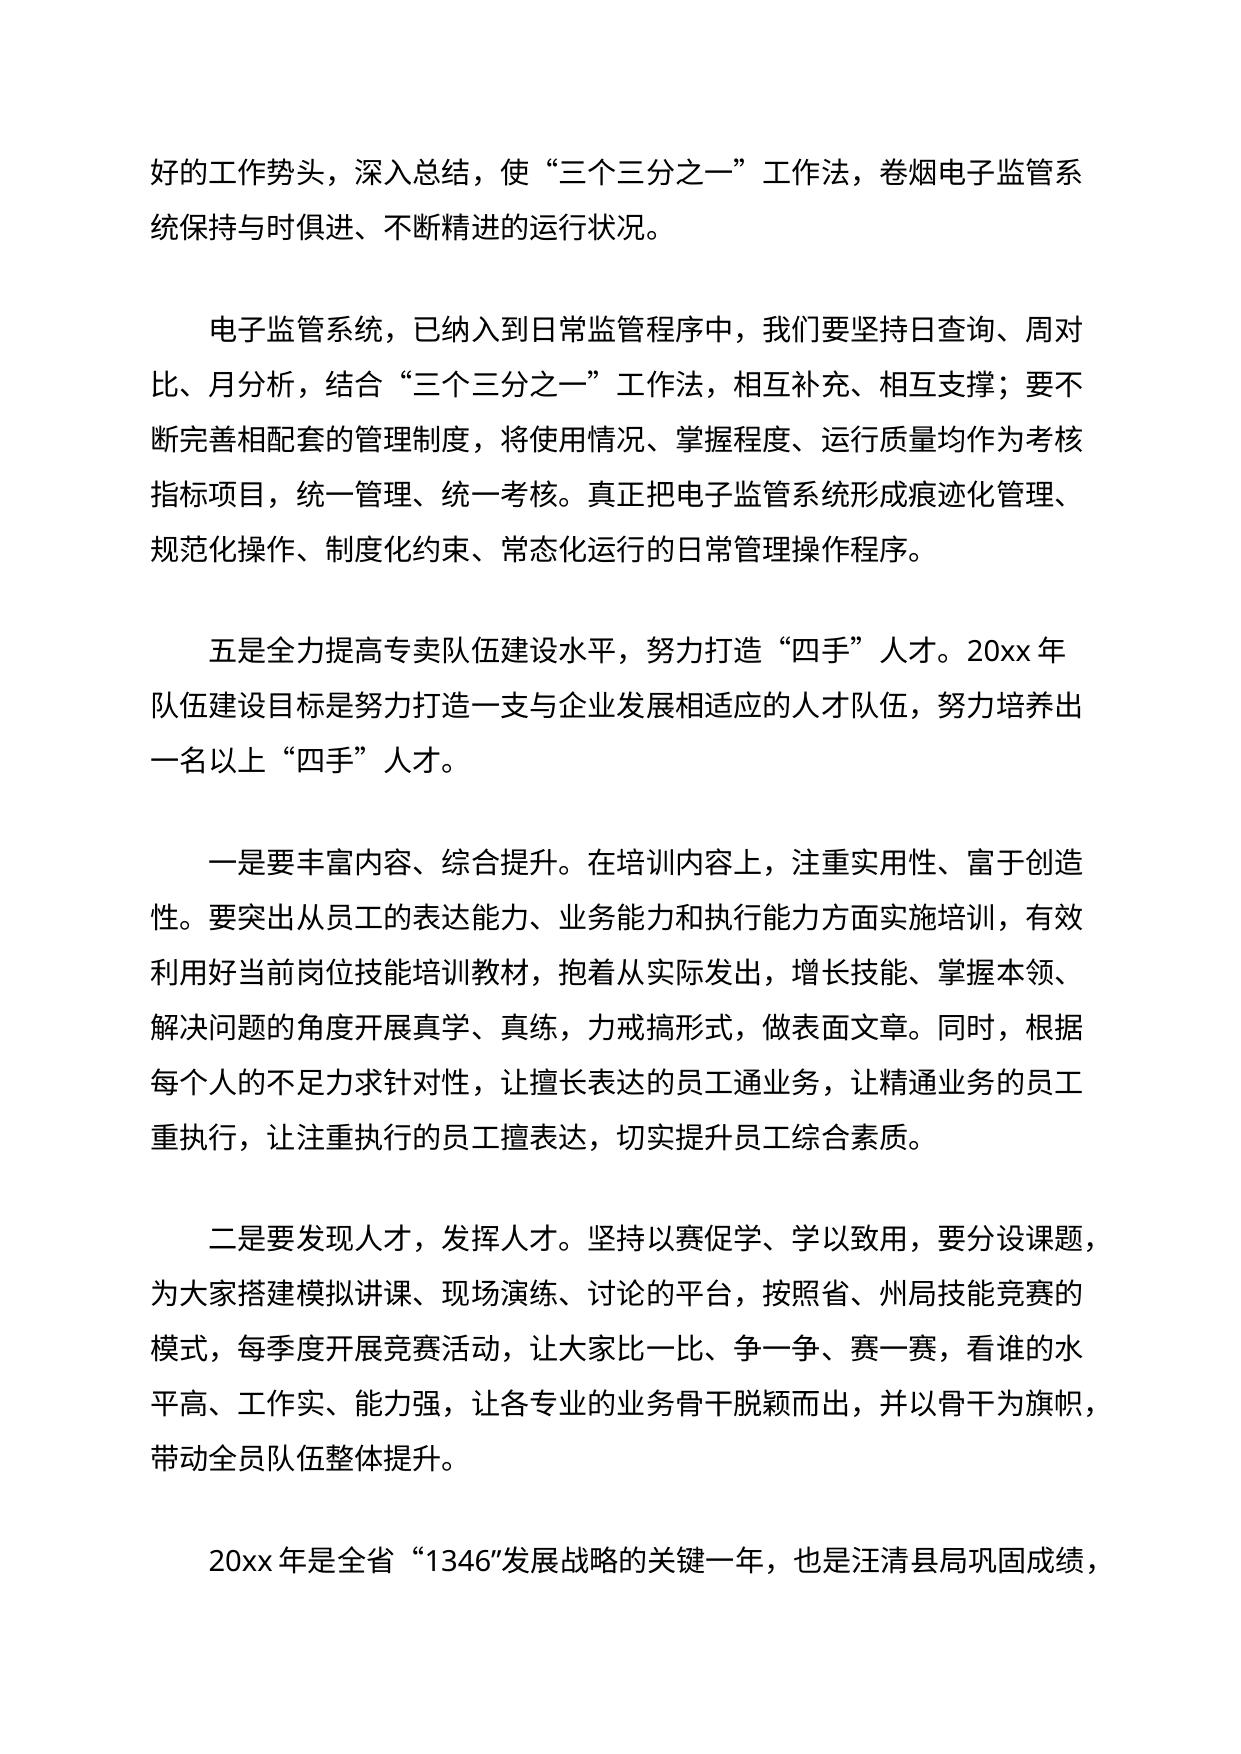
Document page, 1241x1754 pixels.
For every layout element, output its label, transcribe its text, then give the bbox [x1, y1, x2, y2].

text 电子监管系统，已纳入到日常监管程序中，我们要坚持日查询、周对比、月分析，结合“三个三分之一”工作法，相互补充、相互支撑；要不断完善相配套的管理制度，将使用情况、掌握程度、运行质量均作为考核指标项目，统一管理、统一考核。真正把电子监管系统形成痕迹化管理、规范化操作、制度化约束、常态化运行的日常管理操作程序。 [150, 307, 1090, 568]
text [150, 150, 1090, 247]
text 五是全力提高专卖队伍建设水平，努力打造“四手”人才。20xx年队伍建设目标是努力打造一支与企业发展相适应的人才队伍，努力培养出一名以上“四手”人才。 [150, 628, 1090, 780]
text 一是要丰富内容、综合提升。在培训内容上，注重实用性、富于创造性。要突出从员工的表达能力、业务能力和执行能力方面实施培训，有效利用好当前岗位技能培训教材，抱着从实际发出，增长技能、掌握本领、解决问题的角度开展真学、真练，力戒搞形式，做表面文章。同时，根据每个人的不足力求针对性，让擅长表达的员工通业务，让精通业务的员工重执行，让注重执行的员工擅表达，切实提升员工综合素质。 [150, 840, 1090, 1156]
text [150, 1537, 1090, 1580]
text 二是要发现人才，发挥人才。坚持以赛促学、学以致用，要分设课题，为大家搭建模拟讲课、现场演练、讨论的平台，按照省、州局技能竞赛的模式，每季度开展竞赛活动，让大家比一比、争一争、赛一赛，看谁的水平高、工作实、能力强，让各专业的业务骨干脱颖而出，并以骨干为旗帜，带动全员队伍整体提升。 [150, 1216, 1090, 1478]
